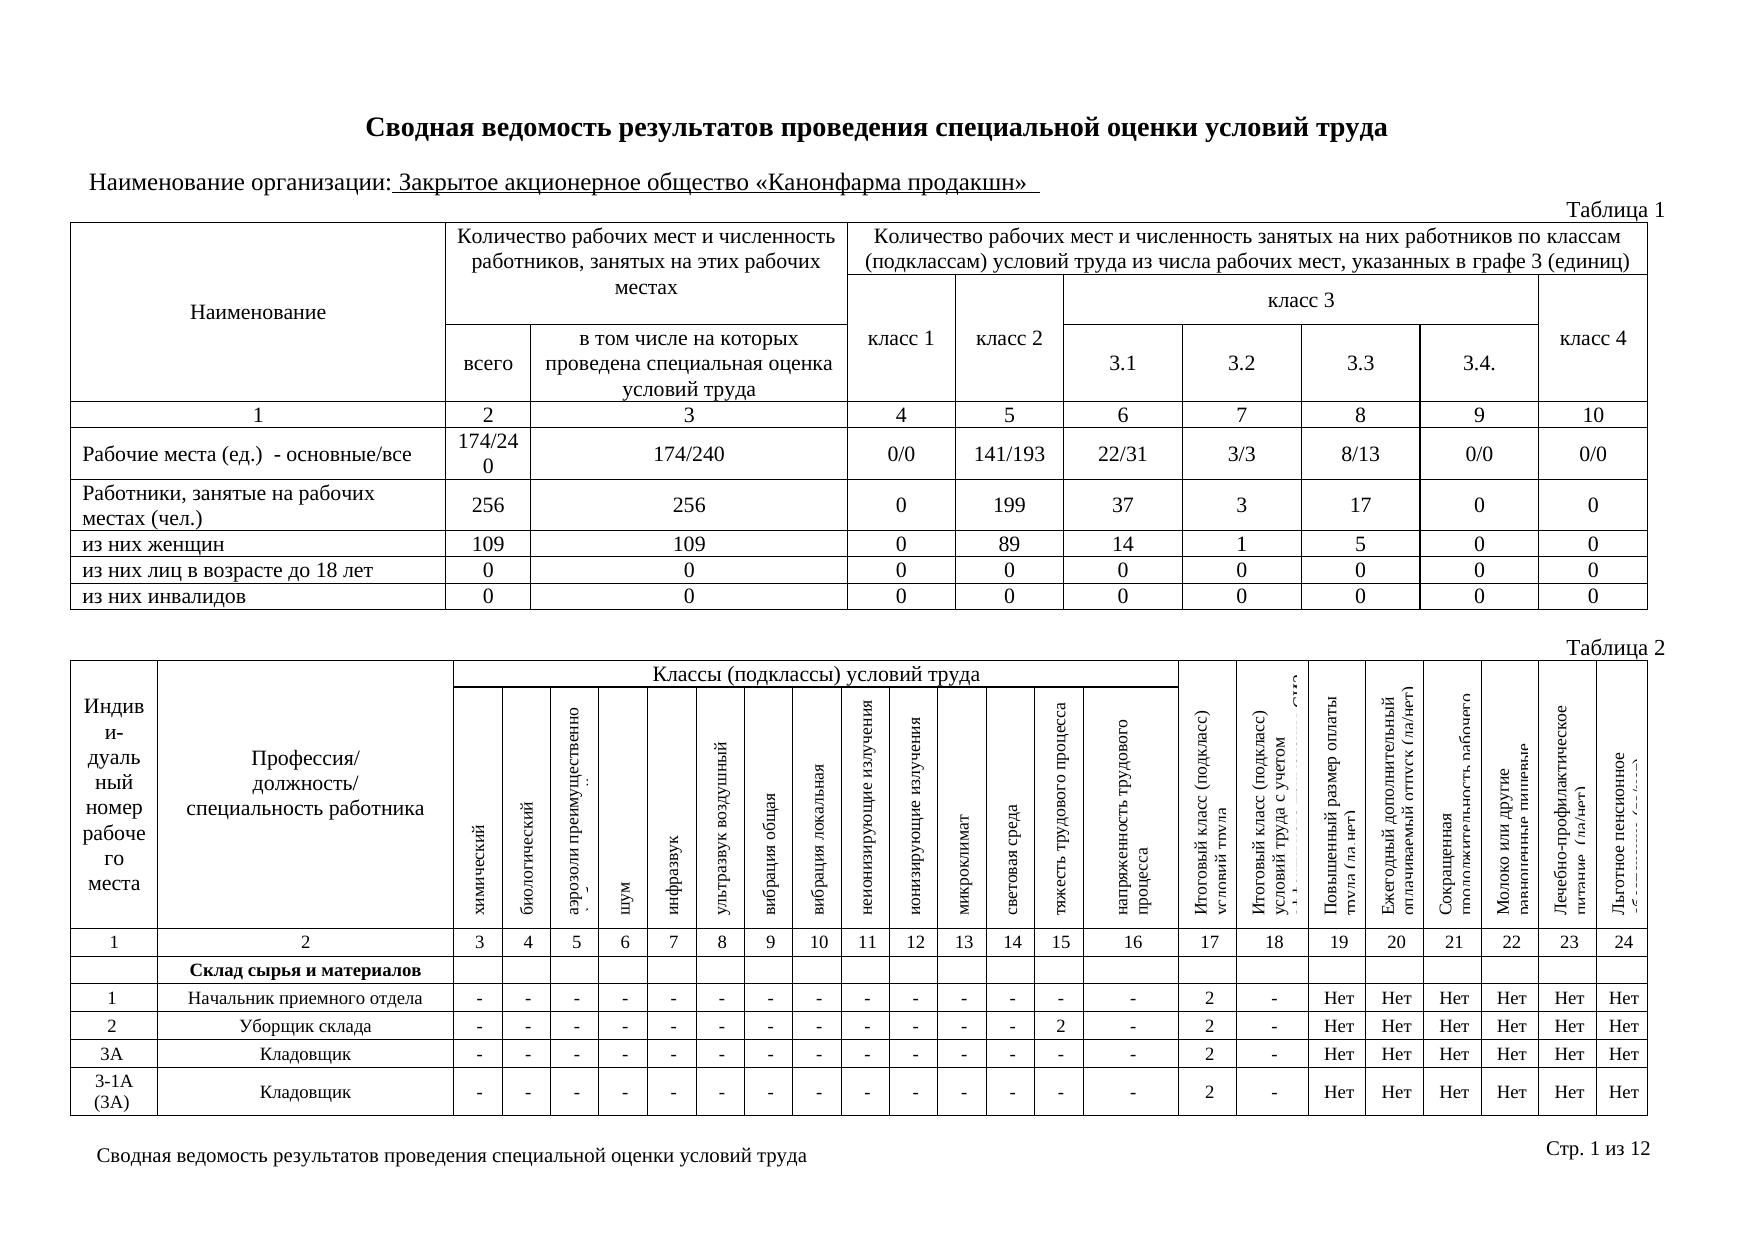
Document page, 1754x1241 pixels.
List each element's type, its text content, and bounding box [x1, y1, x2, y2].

table_cell 256 [531, 480, 847, 530]
table_cell 8/13 [1302, 428, 1419, 478]
table_cell Нет [1539, 1040, 1596, 1067]
table_cell - [1084, 1012, 1178, 1039]
table_cell [890, 957, 937, 983]
table_header Сокращенная продолжительность рабочего времени (да/нет) [1424, 661, 1481, 928]
table_header Ежегодный дополнительный оплачиваемый отпуск (да/нет) [1366, 661, 1423, 928]
table_cell Нет [1309, 1068, 1365, 1115]
table_cell 0 [1183, 584, 1301, 609]
table_cell всего [446, 325, 530, 401]
table_cell 109 [446, 531, 530, 556]
table_cell 3.4. [1421, 325, 1538, 401]
table_cell 24 [1597, 929, 1647, 956]
table_cell класс 2 [956, 275, 1063, 401]
table_cell 0 [956, 557, 1063, 582]
table_cell - [890, 1040, 937, 1067]
table_cell 0 [1539, 531, 1647, 556]
table_cell 109 [531, 531, 847, 556]
table_cell микроклимат [938, 688, 986, 928]
table_header Льготное пенсионное обеспечение (да/нет) [1597, 661, 1647, 928]
table_cell биологический [503, 688, 550, 928]
table_cell инфразвук [648, 688, 696, 928]
table_cell - [551, 1012, 598, 1039]
table_cell 0 [1183, 557, 1301, 582]
table_cell 2 [71, 1012, 157, 1039]
table_cell Уборщик склада [158, 1012, 453, 1039]
table_cell 22 [1482, 929, 1538, 956]
table_cell - [793, 1040, 841, 1067]
table_cell Нет [1424, 1040, 1481, 1067]
table_cell - [697, 984, 744, 1011]
table_cell - [1084, 1068, 1178, 1115]
table_cell [503, 957, 550, 983]
table_cell - [503, 984, 550, 1011]
table_cell [1366, 957, 1423, 983]
table_header Классы (подклассы) условий труда [454, 661, 1178, 686]
table_cell - [648, 1040, 696, 1067]
table_cell 8 [1302, 402, 1419, 427]
table_cell Нет [1597, 1040, 1647, 1067]
table_cell [697, 957, 744, 983]
table_cell 3 [531, 402, 847, 427]
table_cell Нет [1597, 1068, 1647, 1115]
table_cell - [551, 1040, 598, 1067]
table_cell Нет [1597, 984, 1647, 1011]
table_cell - [648, 1012, 696, 1039]
table_cell - [890, 1068, 937, 1115]
table_cell - [503, 1068, 550, 1115]
table_cell тяжесть трудового процесса [1035, 688, 1083, 928]
table_cell - [793, 984, 841, 1011]
table_cell - [745, 1040, 792, 1067]
table_cell - [842, 984, 889, 1011]
table_cell [1084, 957, 1178, 983]
table_cell класс 4 [1539, 275, 1647, 401]
table_cell [842, 957, 889, 983]
table_cell - [1084, 1040, 1178, 1067]
table_cell Нет [1482, 1040, 1538, 1067]
table_cell 6 [599, 929, 647, 956]
table_cell Нет [1539, 984, 1596, 1011]
table_cell [71, 957, 157, 983]
table_cell 3А [71, 1040, 157, 1067]
table_cell - [793, 1068, 841, 1115]
text Таблица 1 [89, 196, 1665, 222]
table_cell - [745, 1068, 792, 1115]
table_cell 0 [848, 584, 955, 609]
table_cell 174/240 [531, 428, 847, 478]
table_cell 5 [1302, 531, 1419, 556]
table_cell 1 [71, 929, 157, 956]
text Таблица 2 [89, 634, 1665, 660]
table_cell - [697, 1012, 744, 1039]
table_cell 3/3 [1183, 428, 1301, 478]
table_cell 0 [1421, 480, 1538, 530]
table_cell 1 [71, 402, 445, 427]
table_cell 2 [1179, 984, 1236, 1011]
table_cell 3-1А (3А) [71, 1068, 157, 1115]
table_cell 0 [848, 480, 955, 530]
table_cell 15 [1035, 929, 1083, 956]
table_header Итоговый класс (подкласс) условий труда [1179, 661, 1236, 928]
table_cell - [987, 1068, 1034, 1115]
table_cell Нет [1366, 984, 1423, 1011]
table_cell 9 [1421, 402, 1538, 427]
table_cell - [890, 1012, 937, 1039]
table_cell - [745, 1012, 792, 1039]
table_cell [1597, 957, 1647, 983]
table_cell - [987, 1012, 1034, 1039]
table_cell 0 [1421, 531, 1538, 556]
table_cell [987, 957, 1034, 983]
table_cell - [842, 1068, 889, 1115]
table_cell из них женщин [71, 531, 445, 556]
table_cell 6 [1064, 402, 1182, 427]
table_header Количество рабочих мест и численность занятых на них работников по классам (подклассам) условий труда из числа рабочих мест, указанных в графе 3 (единиц) [848, 223, 1647, 274]
table_cell 14 [1064, 531, 1182, 556]
table_cell 0 [1539, 584, 1647, 609]
table_cell 8 [697, 929, 744, 956]
table_cell 7 [648, 929, 696, 956]
table_cell - [938, 984, 986, 1011]
table_header Повышенный размер оплаты труда (да,нет) [1309, 661, 1365, 928]
table_cell 0 [446, 584, 530, 609]
table_cell - [938, 1012, 986, 1039]
table_cell Нет [1366, 1012, 1423, 1039]
table_cell - [1035, 984, 1083, 1011]
table_cell - [890, 984, 937, 1011]
table_cell 3 [454, 929, 502, 956]
table_cell 11 [842, 929, 889, 956]
table_cell - [599, 1012, 647, 1039]
table_cell [1424, 957, 1481, 983]
table_cell [1482, 957, 1538, 983]
table_cell 0 [848, 557, 955, 582]
table_cell - [1237, 984, 1308, 1011]
table_cell 9 [745, 929, 792, 956]
table_cell 89 [956, 531, 1063, 556]
table_cell 2 [1179, 1068, 1236, 1115]
table_cell 4 [503, 929, 550, 956]
table_cell 21 [1424, 929, 1481, 956]
table_cell Начальник приемного отдела [158, 984, 453, 1011]
table_cell - [648, 1068, 696, 1115]
table_cell Склад сырья и материалов [158, 957, 453, 983]
text Наименование организации: Закрытое акционерное общество «Канонфарма продакшн» [89, 167, 1665, 196]
table_cell 2 [1035, 1012, 1083, 1039]
table_cell - [551, 1068, 598, 1115]
table_cell - [454, 1040, 502, 1067]
table_cell 10 [1539, 402, 1647, 427]
table_cell из них инвалидов [71, 584, 445, 609]
table_cell Нет [1424, 1068, 1481, 1115]
table_cell [793, 957, 841, 983]
table_cell ультразвук воздушный [697, 688, 744, 928]
table_cell [1035, 957, 1083, 983]
table_cell Рабочие места (ед.) - основные/все [71, 428, 445, 478]
text Сводная ведомость результатов проведения специальной оценки условий труда [89, 110, 1665, 142]
table_cell в том числе на которых проведена специальная оценка условий труда [531, 325, 847, 401]
table_cell - [599, 984, 647, 1011]
table_cell 5 [551, 929, 598, 956]
table_cell аэрозоли преимущественно фиброгенного действия [551, 688, 598, 928]
table_cell - [1237, 1068, 1308, 1115]
table_cell 3.2 [1183, 325, 1301, 401]
table_cell 0/0 [1421, 428, 1538, 478]
table_cell 16 [1084, 929, 1178, 956]
table_cell 2 [158, 929, 453, 956]
table_cell 20 [1366, 929, 1423, 956]
table_cell 2 [446, 402, 530, 427]
table_cell 0 [956, 584, 1063, 609]
table_cell химический [454, 688, 502, 928]
table_cell - [551, 984, 598, 1011]
table_cell - [1035, 1040, 1083, 1067]
table_cell 18 [1237, 929, 1308, 956]
table_cell - [454, 1068, 502, 1115]
table_header Лечебно-профилактическое питание (да/нет) [1539, 661, 1596, 928]
table_cell - [1084, 984, 1178, 1011]
table_cell - [454, 1012, 502, 1039]
table_cell 22/31 [1064, 428, 1182, 478]
table_cell Нет [1309, 1040, 1365, 1067]
table_cell Нет [1597, 1012, 1647, 1039]
table_cell - [503, 1012, 550, 1039]
table_cell 1 [1183, 531, 1301, 556]
table_cell 0 [1421, 557, 1538, 582]
table_cell 17 [1179, 929, 1236, 956]
table_cell - [938, 1040, 986, 1067]
table_cell класс 3 [1064, 275, 1538, 324]
table_cell - [745, 984, 792, 1011]
table_cell [1179, 957, 1236, 983]
table_cell Нет [1424, 1012, 1481, 1039]
table_cell - [454, 984, 502, 1011]
table_cell [648, 957, 696, 983]
table_cell [599, 957, 647, 983]
table_cell 199 [956, 480, 1063, 530]
table_cell 10 [793, 929, 841, 956]
table_cell Кладовщик [158, 1040, 453, 1067]
table_cell вибрация локальная [793, 688, 841, 928]
table_cell 0 [1302, 584, 1419, 609]
table_cell Нет [1424, 984, 1481, 1011]
table_cell 0 [1064, 584, 1182, 609]
table_cell - [1237, 1012, 1308, 1039]
table_cell Нет [1366, 1040, 1423, 1067]
table_cell 174/240 [446, 428, 530, 478]
table_cell 0/0 [848, 428, 955, 478]
table_cell [745, 957, 792, 983]
table_cell [1309, 957, 1365, 983]
table_cell - [648, 984, 696, 1011]
table_cell 3.1 [1064, 325, 1182, 401]
table_cell 13 [938, 929, 986, 956]
table_cell 2 [1179, 1012, 1236, 1039]
table_cell 0 [531, 584, 847, 609]
table_cell - [599, 1040, 647, 1067]
table_cell 0 [1064, 557, 1182, 582]
table_cell 3 [1183, 480, 1301, 530]
table_cell [1539, 957, 1596, 983]
table_header Количество рабочих мест и численность работников, занятых на этих рабочих местах [446, 223, 847, 324]
table_cell Работники, занятые на рабочих местах (чел.) [71, 480, 445, 530]
table_cell Нет [1482, 1012, 1538, 1039]
table_cell [938, 957, 986, 983]
table_cell Нет [1539, 1012, 1596, 1039]
table_cell - [987, 1040, 1034, 1067]
table_cell - [793, 1012, 841, 1039]
table_header Профессия/ должность/ специальность работника [158, 661, 453, 928]
table_header Молоко или другие равноценные пищевые продукты (да/нет) [1482, 661, 1538, 928]
table_cell Нет [1482, 1068, 1538, 1115]
table_cell - [938, 1068, 986, 1115]
table_cell неионизирующие излучения [842, 688, 889, 928]
table_cell Кладовщик [158, 1068, 453, 1115]
table_cell 141/193 [956, 428, 1063, 478]
table_cell 12 [890, 929, 937, 956]
table_cell [454, 957, 502, 983]
table_cell 37 [1064, 480, 1182, 530]
table_cell Нет [1366, 1068, 1423, 1115]
table_header Индивидуальный номер рабочего места [71, 661, 157, 928]
table_cell 14 [987, 929, 1034, 956]
table_cell 5 [956, 402, 1063, 427]
table_cell - [1237, 1040, 1308, 1067]
table_cell 0 [848, 531, 955, 556]
table_cell 0 [446, 557, 530, 582]
table_cell Нет [1539, 1068, 1596, 1115]
table_cell - [842, 1012, 889, 1039]
table_cell 23 [1539, 929, 1596, 956]
table_cell 7 [1183, 402, 1301, 427]
table_header Итоговый класс (подкласс) условий труда с учетом эффективного применения СИЗ [1237, 661, 1308, 928]
table_cell Нет [1309, 1012, 1365, 1039]
table_cell [551, 957, 598, 983]
table_cell 0 [1302, 557, 1419, 582]
table_cell из них лиц в возрасте до 18 лет [71, 557, 445, 582]
table_cell 0 [1539, 480, 1647, 530]
table_cell - [842, 1040, 889, 1067]
table_cell Нет [1482, 984, 1538, 1011]
table_cell - [987, 984, 1034, 1011]
table_cell класс 1 [848, 275, 955, 401]
table_cell Нет [1309, 984, 1365, 1011]
table_cell 0 [1539, 557, 1647, 582]
table_cell 0 [1421, 584, 1538, 609]
table_cell 19 [1309, 929, 1365, 956]
table_cell 0 [531, 557, 847, 582]
table_cell [1237, 957, 1308, 983]
table_cell 256 [446, 480, 530, 530]
table_cell вибрация общая [745, 688, 792, 928]
table_cell 4 [848, 402, 955, 427]
table_header Наименование [71, 223, 445, 401]
table_cell ионизирующие излучения [890, 688, 937, 928]
table_cell 1 [71, 984, 157, 1011]
table_cell - [697, 1068, 744, 1115]
table_cell 2 [1179, 1040, 1236, 1067]
table_cell 0/0 [1539, 428, 1647, 478]
table_cell 17 [1302, 480, 1419, 530]
table_cell напряженность трудового процесса [1084, 688, 1178, 928]
table_cell шум [599, 688, 647, 928]
table_cell 3.3 [1302, 325, 1419, 401]
table_cell - [503, 1040, 550, 1067]
table_cell световая среда [987, 688, 1034, 928]
table_cell - [697, 1040, 744, 1067]
table_cell - [599, 1068, 647, 1115]
table_cell - [1035, 1068, 1083, 1115]
